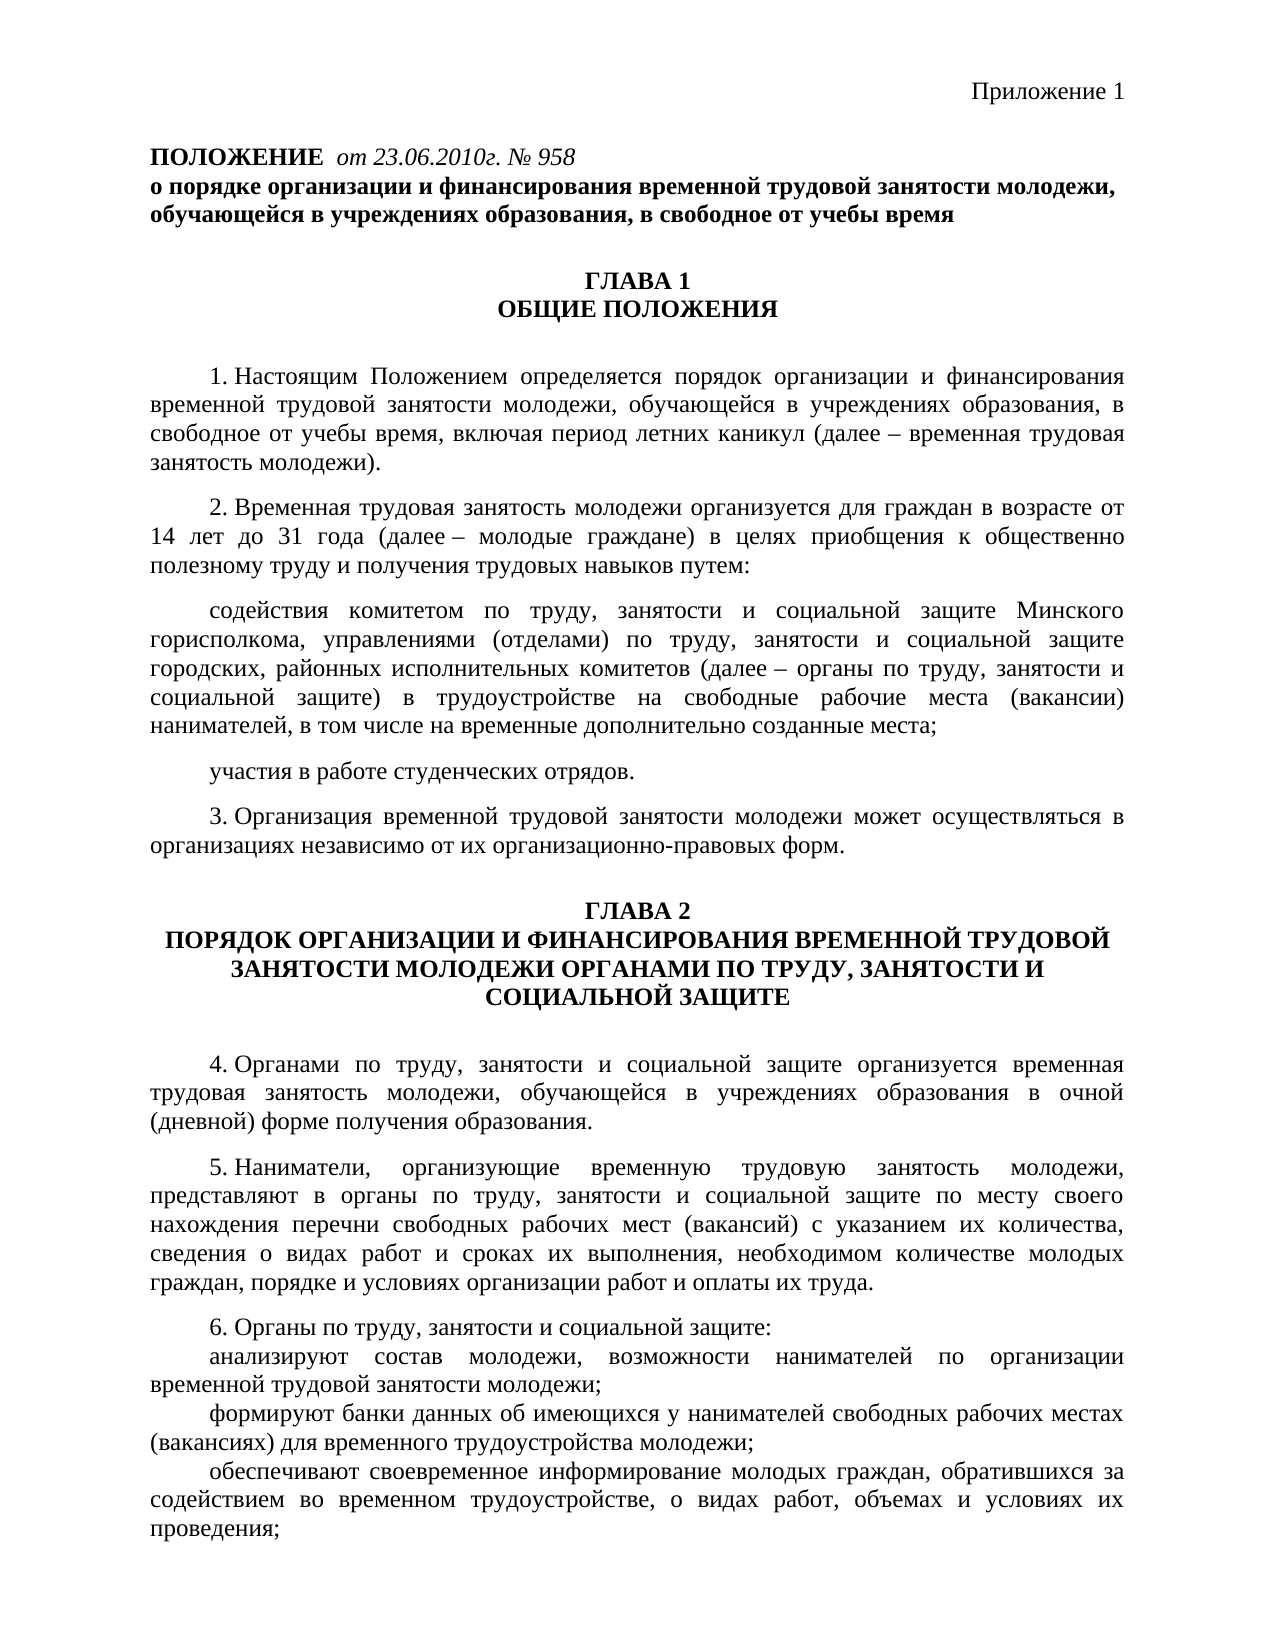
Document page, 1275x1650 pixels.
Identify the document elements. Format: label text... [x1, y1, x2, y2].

text обеспечивают своевременное информирование молодых граждан, обратившихся за содействием во временном трудоустройстве, о видах работ, объемах и условиях их проведения; [150, 1456, 1125, 1542]
text ГЛАВА 2 ПОРЯДОК ОРГАНИЗАЦИИ И ФИНАНСИРОВАНИЯ ВРЕМЕННОЙ ТРУДОВОЙ ЗАНЯТОСТИ МОЛОДЕЖИ ОРГАНАМИ ПО ТРУДУ, ЗАНЯТОСТИ И СОЦИАЛЬНОЙ ЗАЩИТЕ [150, 896, 1125, 1011]
text 3. Организация временной трудовой занятости молодежи может осуществляться в организациях независимо от их организационно-правовых форм. [150, 801, 1125, 859]
text формируют банки данных об имеющихся у нанимателей свободных рабочих местах (вакансиях) для временного трудоустройства молодежи; [150, 1398, 1125, 1456]
text ГЛАВА 1 ОБЩИЕ ПОЛОЖЕНИЯ [150, 266, 1125, 323]
text участия в работе студенческих отрядов. [150, 756, 1125, 784]
text содействия комитетом по труду, занятости и социальной защите Минского горисполкома, управлениями (отделами) по труду, занятости и социальной защите городских, районных исполнительных комитетов (далее – органы по труду, занятости и социальной защите) в трудоустройстве на свободные рабочие места (вакансии) нанимателей, в том числе на временные дополнительно созданные места; [150, 595, 1125, 739]
text 5. Наниматели, организующие временную трудовую занятость молодежи, представляют в органы по труду, занятости и социальной защите по месту своего нахождения перечни свободных рабочих мест (вакансий) с указанием их количества, сведения о видах работ и сроках их выполнения, необходимом количестве молодых граждан, порядке и условиях организации работ и оплаты их труда. [150, 1152, 1125, 1295]
text 6. Органы по труду, занятости и социальной защите: [150, 1312, 1125, 1341]
text 4. Органами по труду, занятости и социальной защите организуется временная трудовая занятость молодежи, обучающейся в учреждениях образования в очной (дневной) форме получения образования. [150, 1049, 1125, 1135]
text 1. Настоящим Положением определяется порядок организации и финансирования временной трудовой занятости молодежи, обучающейся в учреждениях образования, в свободное от учебы время, включая период летних каникул (далее – временная трудовая занятость молодежи). [150, 361, 1125, 476]
text анализируют состав молодежи, возможности нанимателей по организации временной трудовой занятости молодежи; [150, 1341, 1125, 1398]
text 2. Временная трудовая занятость молодежи организуется для граждан в возрасте от 14 лет до 31 года (далее – молодые граждане) в целях приобщения к общественно полезному труду и получения трудовых навыков путем: [150, 492, 1125, 579]
text Приложение 1 [150, 76, 1125, 104]
title ПОЛОЖЕНИЕ от 23.06.2010г. № 958 о порядке организации и финансирования временной трудовой занятости молодежи, обучающейся в учреждениях образования, в свободное от учебы время [150, 142, 1125, 228]
